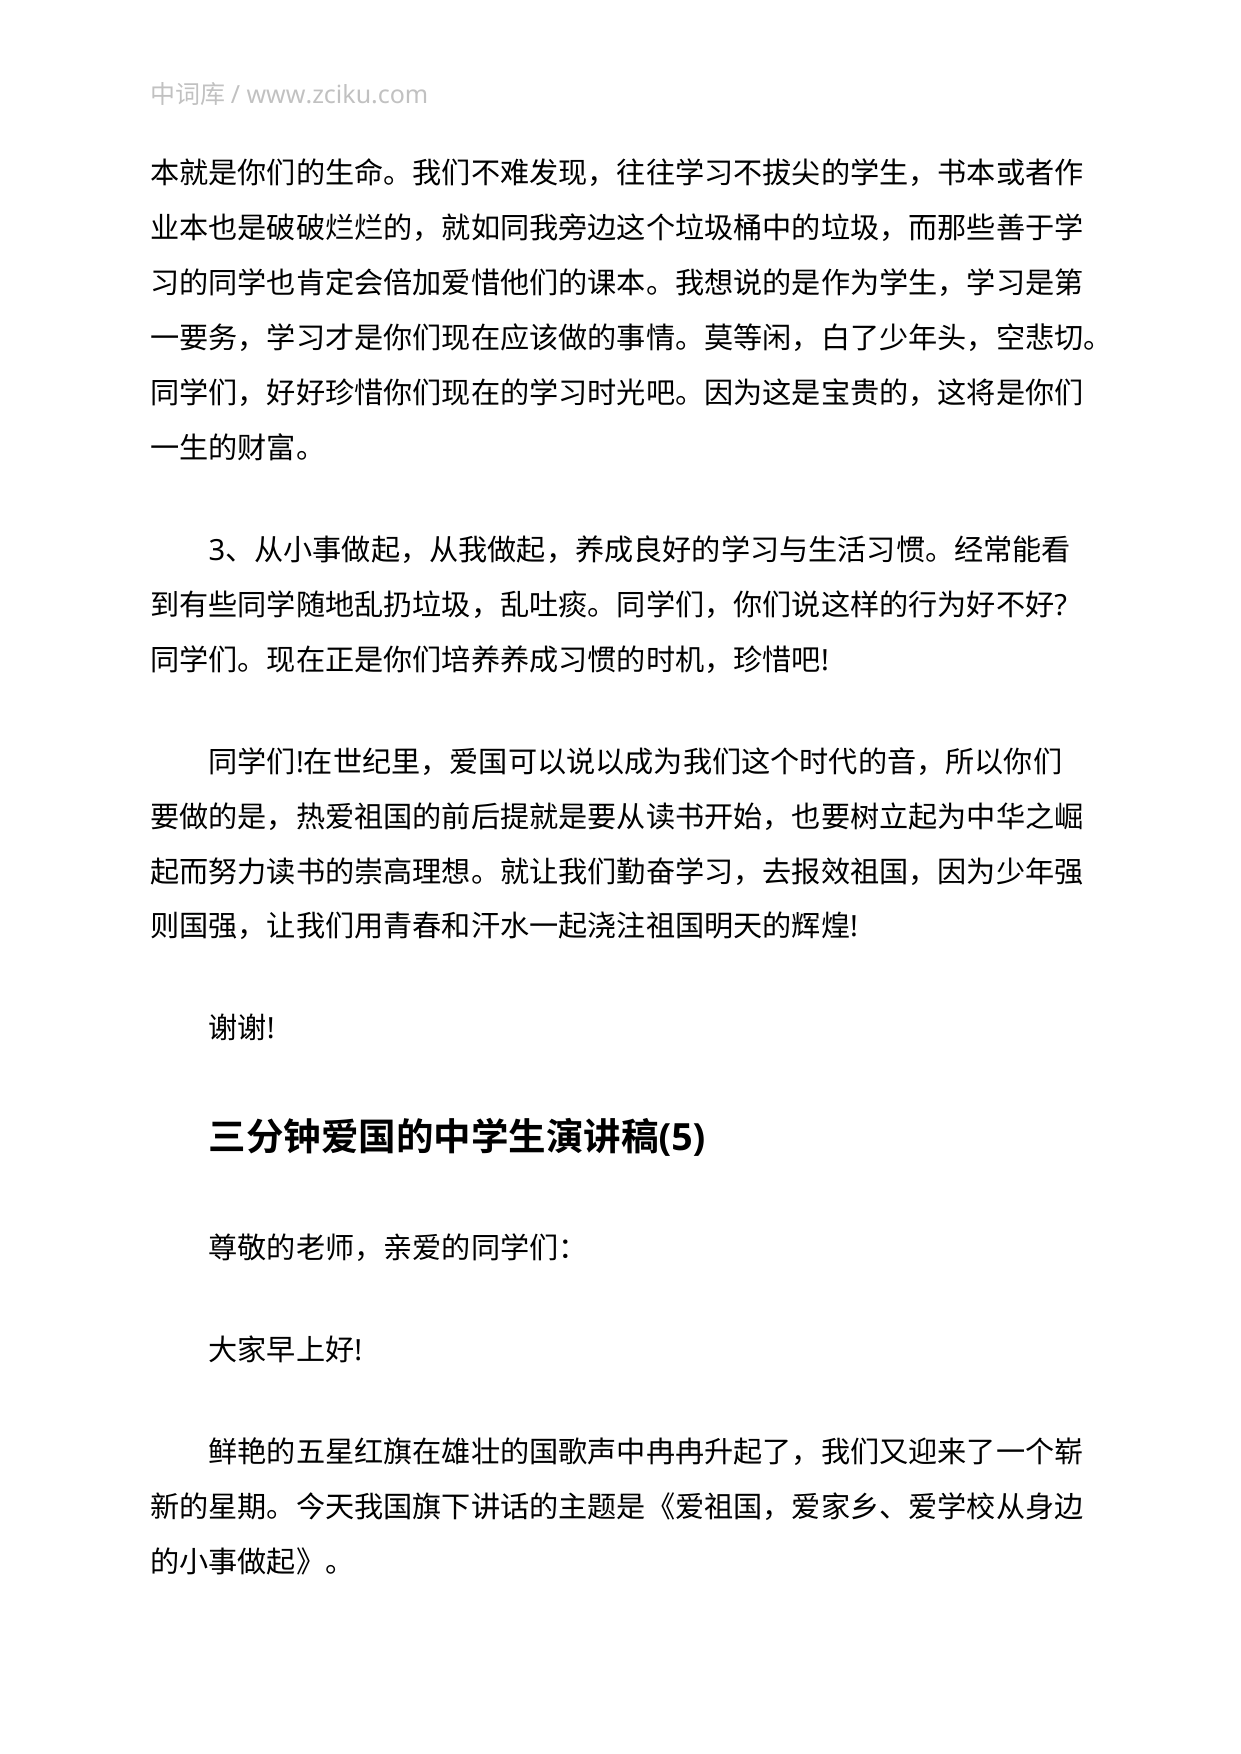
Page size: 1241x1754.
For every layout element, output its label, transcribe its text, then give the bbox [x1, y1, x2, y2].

text 大家早上好! [150, 1326, 1090, 1369]
text 3、从小事做起，从我做起，养成良好的学习与生活习惯。经常能看到有些同学随地乱扔垃圾，乱吐痰。同学们，你们说这样的行为好不好?同学们。现在正是你们培养养成习惯的时机，珍惜吧! [150, 526, 1090, 679]
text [150, 150, 1090, 467]
text 谢谢! [150, 1005, 1090, 1047]
text 尊敬的老师，亲爱的同学们： [150, 1224, 1090, 1267]
text 同学们!在世纪里，爱国可以说以成为我们这个时代的音，所以你们要做的是，热爱祖国的前后提就是要从读书开始，也要树立起为中华之崛起而努力读书的崇高理想。就让我们勤奋学习，去报效祖国，因为少年强则国强，让我们用青春和汗水一起浇注祖国明天的辉煌! [150, 738, 1090, 945]
text 三分钟爱国的中学生演讲稿(5) [150, 1107, 1090, 1161]
text 鲜艳的五星红旗在雄壮的国歌声中冉冉升起了，我们又迎来了一个崭新的星期。今天我国旗下讲话的主题是《爱祖国，爱家乡、爱学校从身边的小事做起》。 [150, 1428, 1090, 1580]
